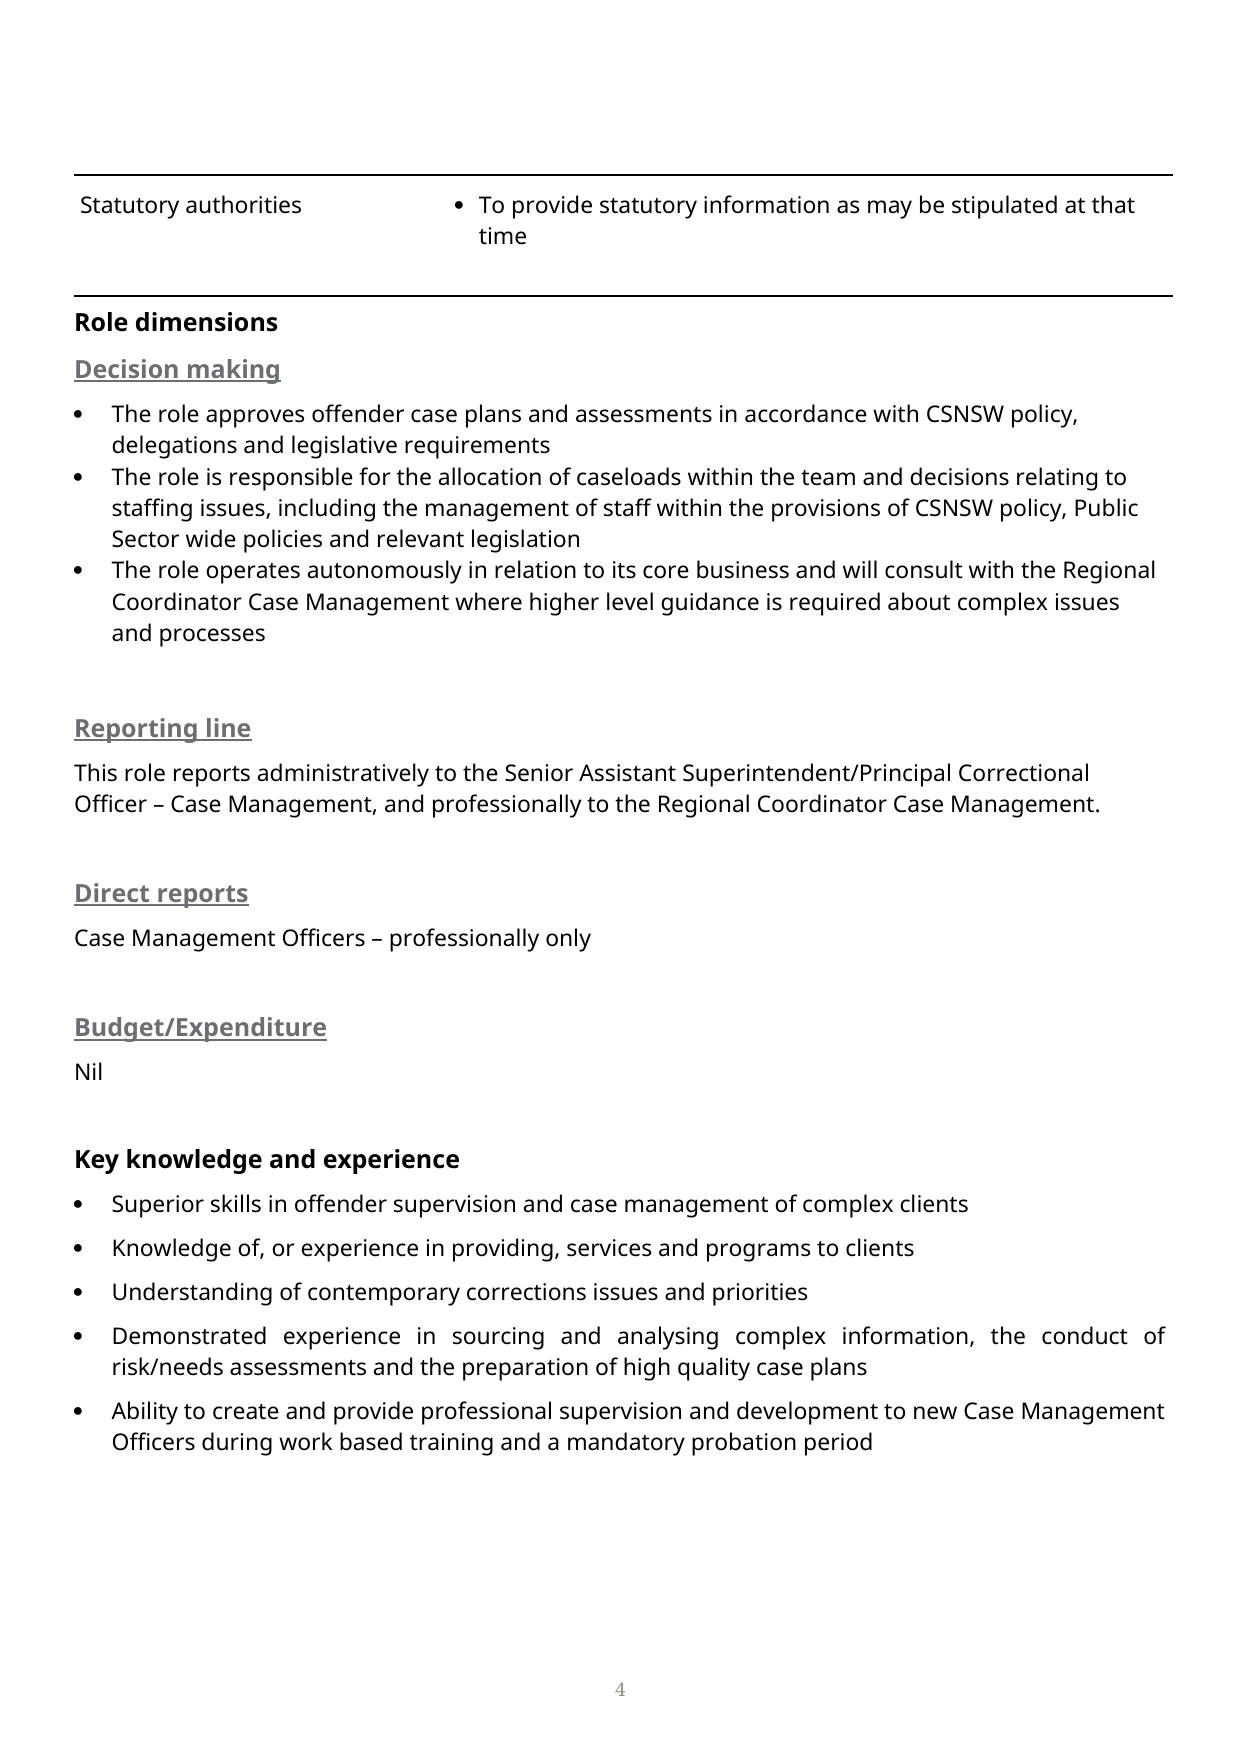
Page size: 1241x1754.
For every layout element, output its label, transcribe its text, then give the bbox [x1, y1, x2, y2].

subtitle Role dimensions [74, 297, 1166, 339]
list Knowledge of, or experience in providing, services and programs to clients [74, 1232, 1166, 1263]
table_header Statutory authorities [74, 176, 449, 295]
subtitle Decision making [74, 351, 1166, 385]
subtitle Key knowledge and experience [74, 1134, 1166, 1176]
text Case Management Officers – professionally only [74, 922, 1166, 953]
list The role approves offender case plans and assessments in accordance with CSNSW policy, delegations and legislative requirements [74, 398, 1166, 460]
list Superior skills in offender supervision and case management of complex clients [74, 1188, 1166, 1219]
list The role operates autonomously in relation to its core business and will consult with the Regional Coordinator Case Management where higher level guidance is required about complex issues and processes [74, 554, 1166, 648]
subtitle Direct reports [74, 876, 1166, 910]
list Understanding of contemporary corrections issues and priorities [74, 1276, 1166, 1307]
table_header To provide statutory information as may be stipulated at that time [449, 176, 1172, 295]
subtitle This role reports administratively to the Senior Assistant Superintendent/Principal Correctional Officer – Case Management, and professionally to the Regional Coordinator Case Management. [74, 757, 1166, 819]
subtitle Budget/Expenditure [74, 1010, 1166, 1044]
list Ability to create and provide professional supervision and development to new Case Management Officers during work based training and a mandatory probation period [74, 1394, 1166, 1457]
list Demonstrated experience in sourcing and analysing complex information, the conduct of risk/needs assessments and the preparation of high quality case plans [74, 1319, 1166, 1382]
list The role is responsible for the allocation of caseloads within the team and decisions relating to staffing issues, including the management of staff within the provisions of CSNSW policy, Public Sector wide policies and relevant legislation [74, 460, 1166, 554]
text Nil [74, 1056, 1166, 1088]
subtitle Reporting line [74, 710, 1166, 744]
